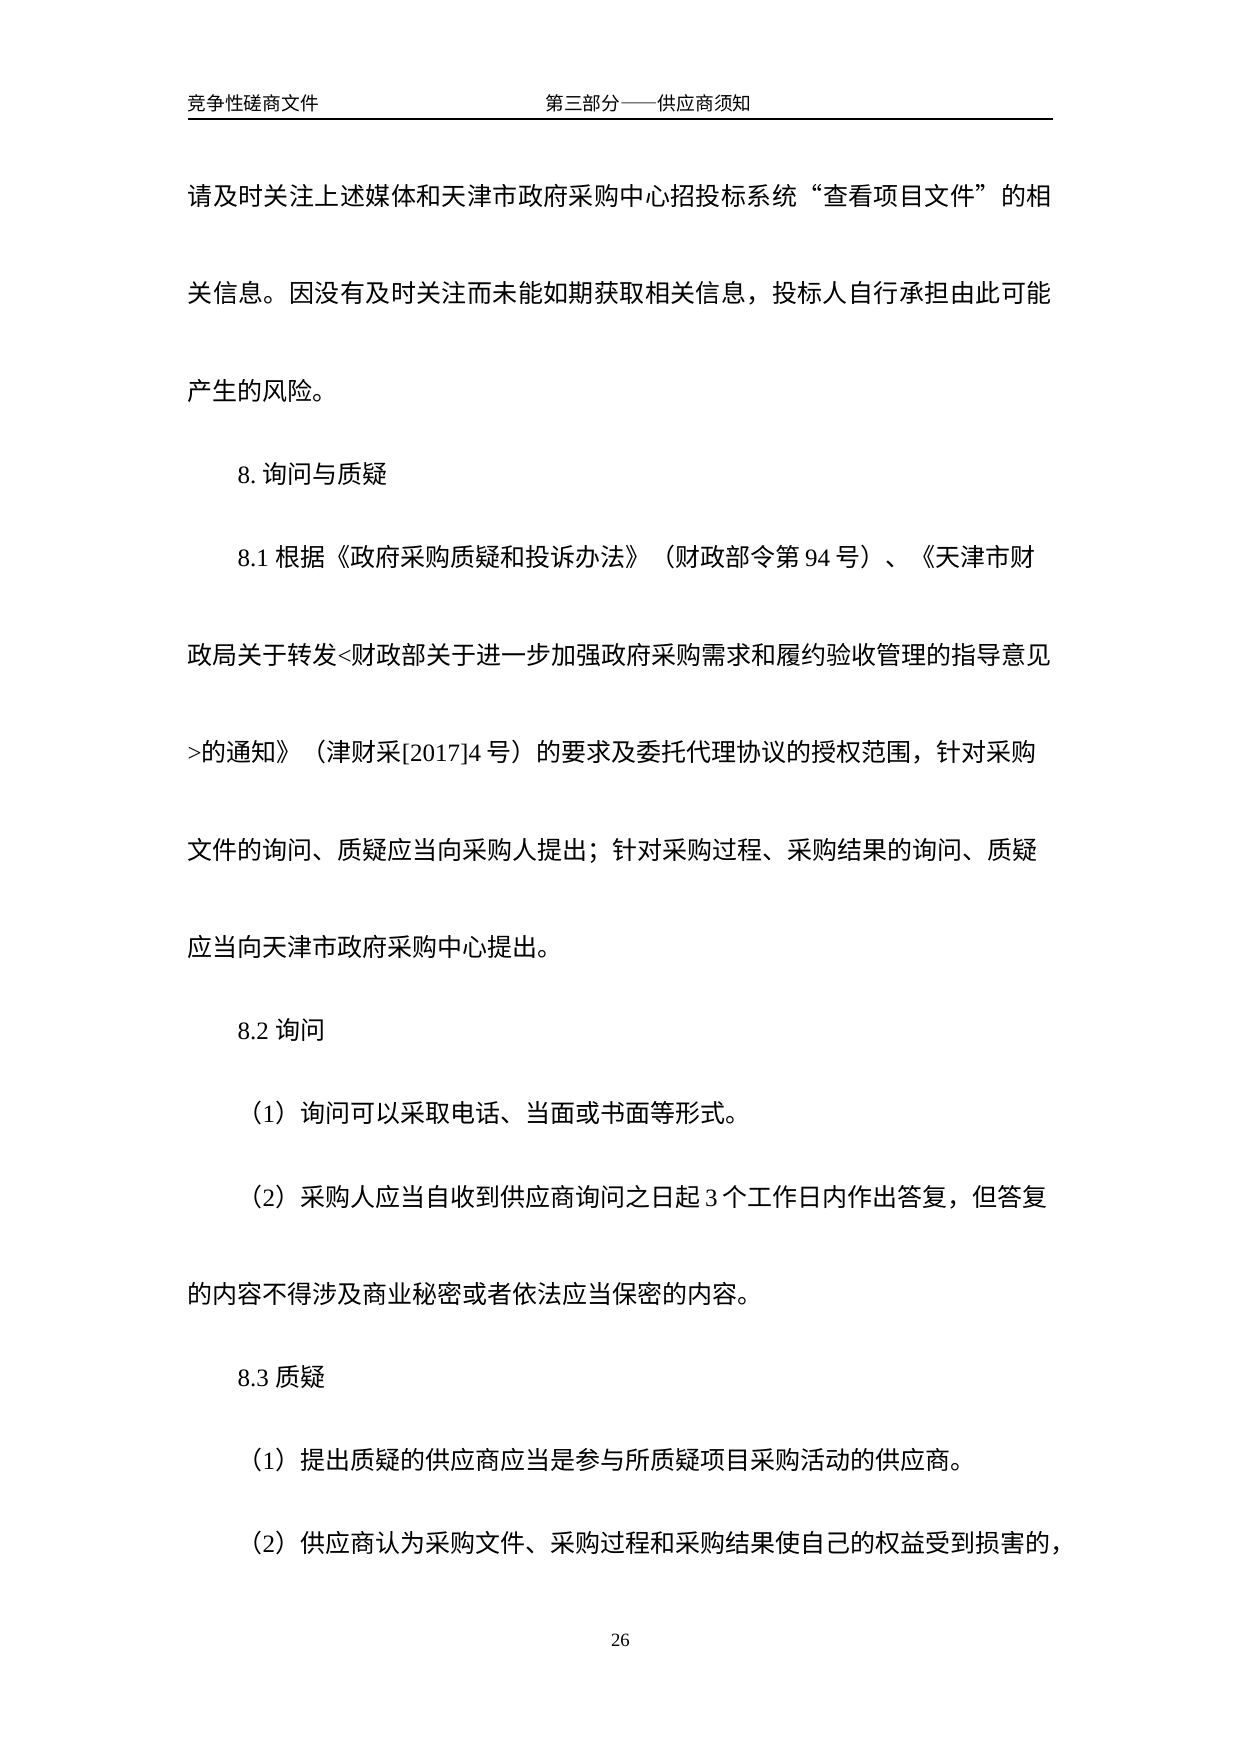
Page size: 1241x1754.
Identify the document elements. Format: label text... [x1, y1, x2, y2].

text 8.2 询问 [187, 996, 1053, 1061]
text （1）询问可以采取电话、当面或书面等形式。 [187, 1079, 1053, 1144]
text （2）采购人应当自收到供应商询问之日起3个工作日内作出答复，但答复的内容不得涉及商业秘密或者依法应当保密的内容。 [187, 1163, 1053, 1325]
text 8.3 质疑 [187, 1343, 1053, 1408]
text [187, 1509, 1053, 1574]
text 8. 询问与质疑 [187, 440, 1053, 505]
text 8.1 根据《政府采购质疑和投诉办法》（财政部令第94号）、《天津市财政局关于转发<财政部关于进一步加强政府采购需求和履约验收管理的指导意见>的通知》（津财采[2017]4号）的要求及委托代理协议的授权范围，针对采购文件的询问、质疑应当向采购人提出；针对采购过程、采购结果的询问、质疑应当向天津市政府采购中心提出。 [187, 523, 1053, 978]
text （1）提出质疑的供应商应当是参与所质疑项目采购活动的供应商。 [187, 1426, 1053, 1491]
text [187, 162, 1053, 422]
